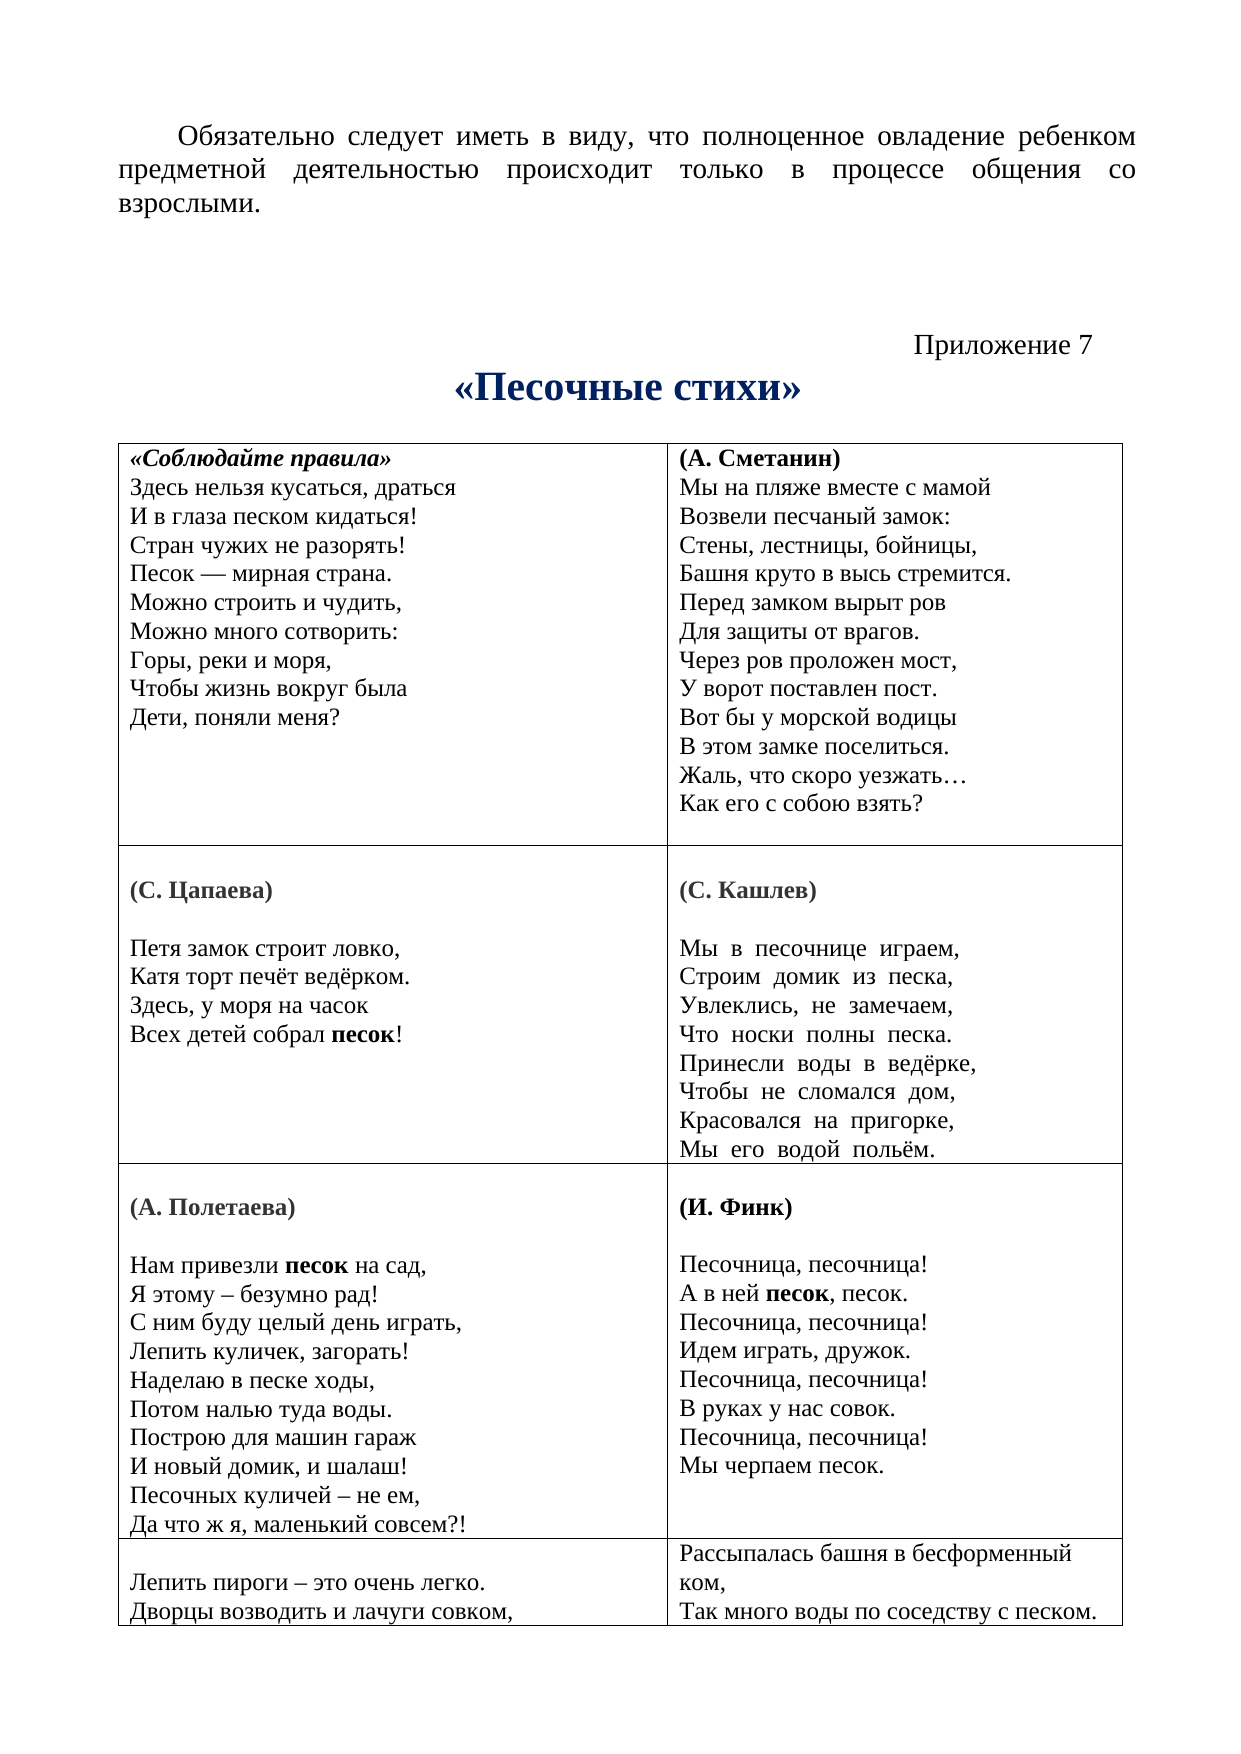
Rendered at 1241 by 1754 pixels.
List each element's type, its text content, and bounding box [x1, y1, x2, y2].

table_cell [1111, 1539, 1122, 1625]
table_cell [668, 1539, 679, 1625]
table_cell (И. Финк) Песочница, песочница! А в ней песок, песок. Песочница, песочница! Идем играть, дружок. Песочница, песочница! В руках у нас совок. Песочница, песочница! Мы черпаем песок. [668, 1164, 1122, 1537]
text Обязательно следует иметь в виду, что полноценное овладение ребенком предметной деятельностью происходит только в процессе общения со взрослыми. [118, 118, 1137, 219]
table_cell (С. Кашлев) Мы в песочнице играем, Строим домик из песка, Увлеклись, не замечаем, Что носки полны песка. Принесли воды в ведёрке, Чтобы не сломался дом, Красовался на пригорке, Мы его водой польём. [668, 846, 1122, 1163]
table_cell (А. Полетаева) Нам привезли песок на сад, Я этому – безумно рад! С ним буду целый день играть, Лепить куличек, загорать! Наделаю в песке ходы, Потом налью туда воды. Построю для машин гараж И новый домик, и шалаш! Песочных куличей – не ем, Да что ж я, маленький совсем?! [119, 1164, 667, 1537]
text Приложение 7 [118, 327, 1137, 361]
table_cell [119, 1539, 667, 1625]
table_header (А. Сметанин) Мы на пляже вместе с мамой Возвели песчаный замок: Стены, лестницы, бойницы, Башня круто в высь стремится. Перед замком вырыт ров Для защиты от врагов. Через ров проложен мост, У ворот поставлен пост. Вот бы у морской водицы В этом замке поселиться. Жаль, что скоро уезжать… Как его с собою взять? [668, 444, 1122, 845]
table_header «Соблюдайте правила» Здесь нельзя кусаться, драться И в глаза песком кидаться! Стран чужих не разорять! Песок — мирная страна. Можно строить и чудить, Можно много сотворить: Горы, реки и моря, Чтобы жизнь вокруг была Дети, поняли меня? [119, 444, 667, 845]
table_cell (С. Цапаева) Петя замок строит ловко, Катя торт печёт ведёрком. Здесь, у моря на часок Всех детей собрал песок! [119, 846, 667, 1163]
text «Песочные стихи» [118, 361, 1137, 409]
